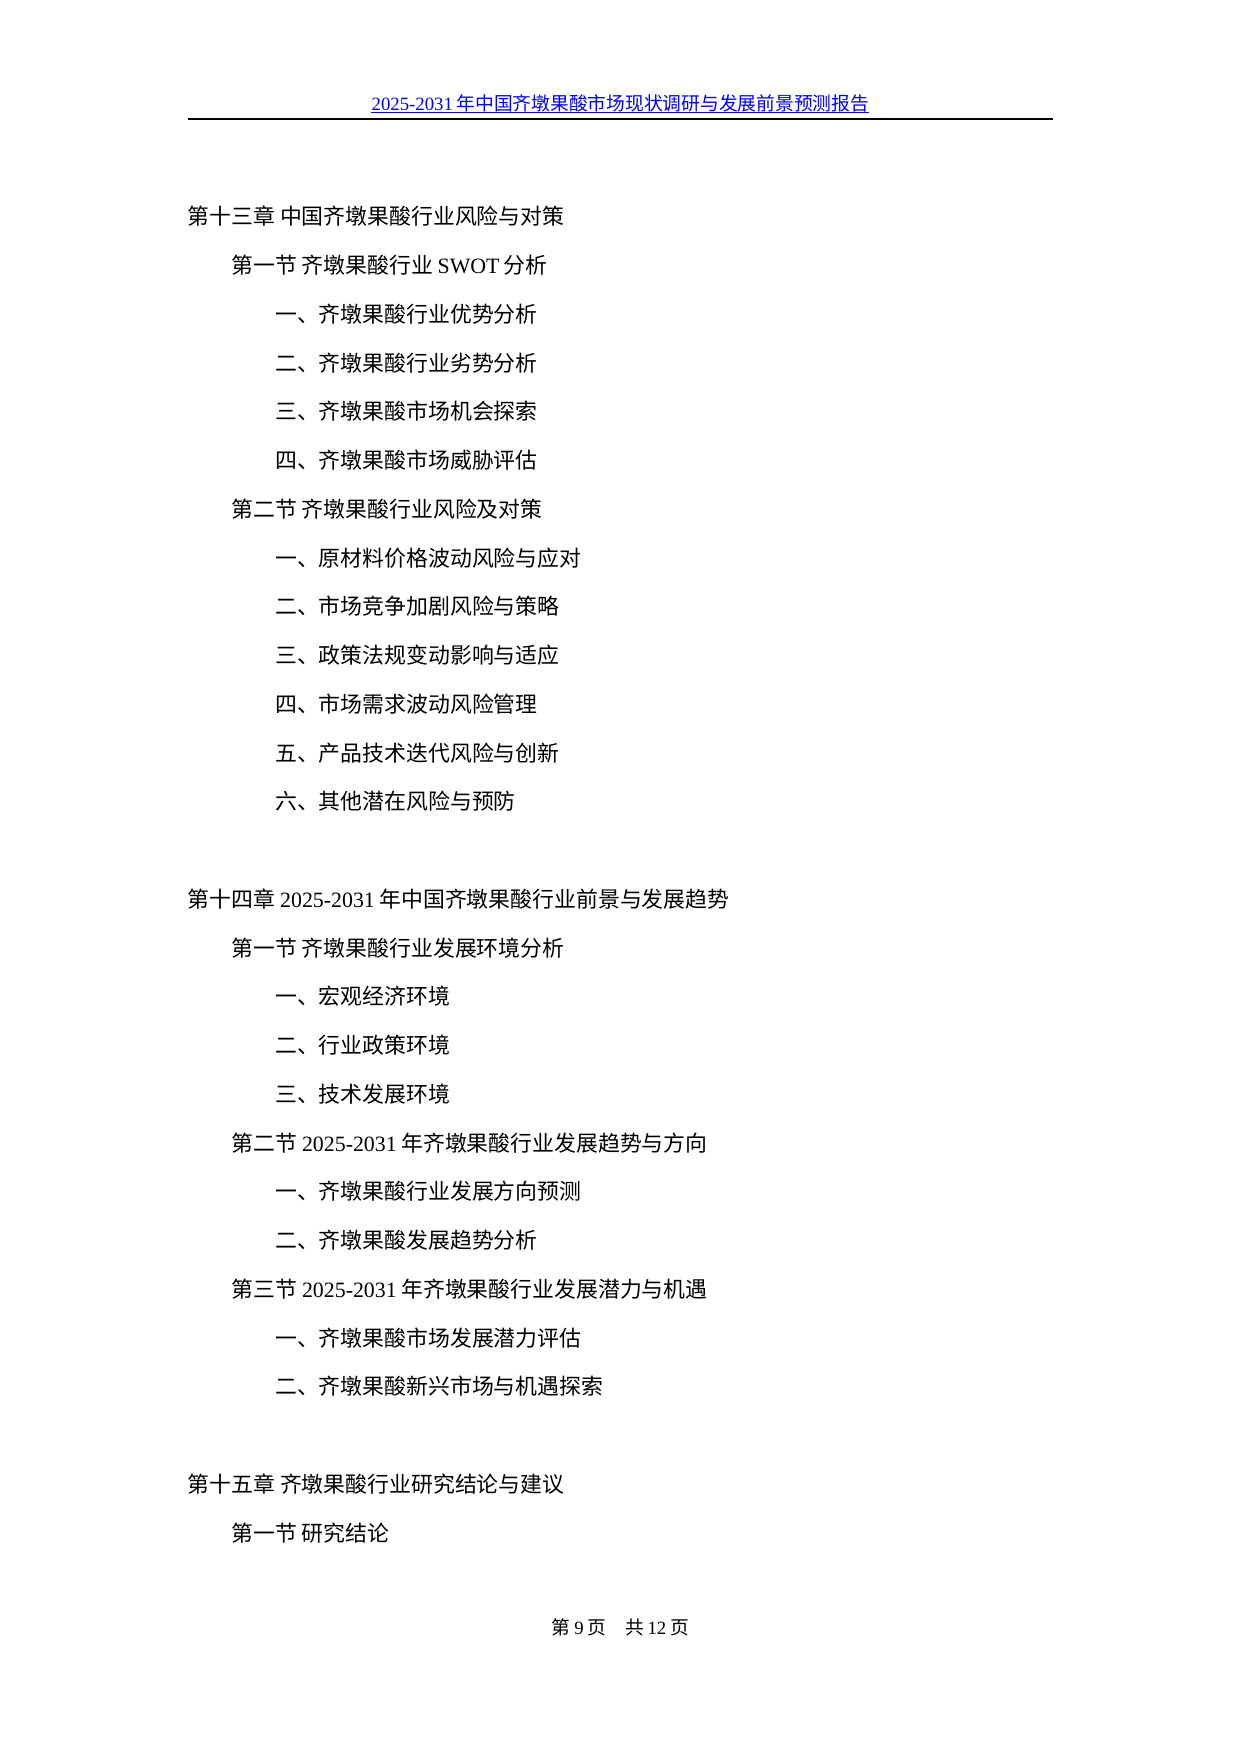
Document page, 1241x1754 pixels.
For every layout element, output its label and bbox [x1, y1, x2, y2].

text [187, 150, 1053, 1548]
